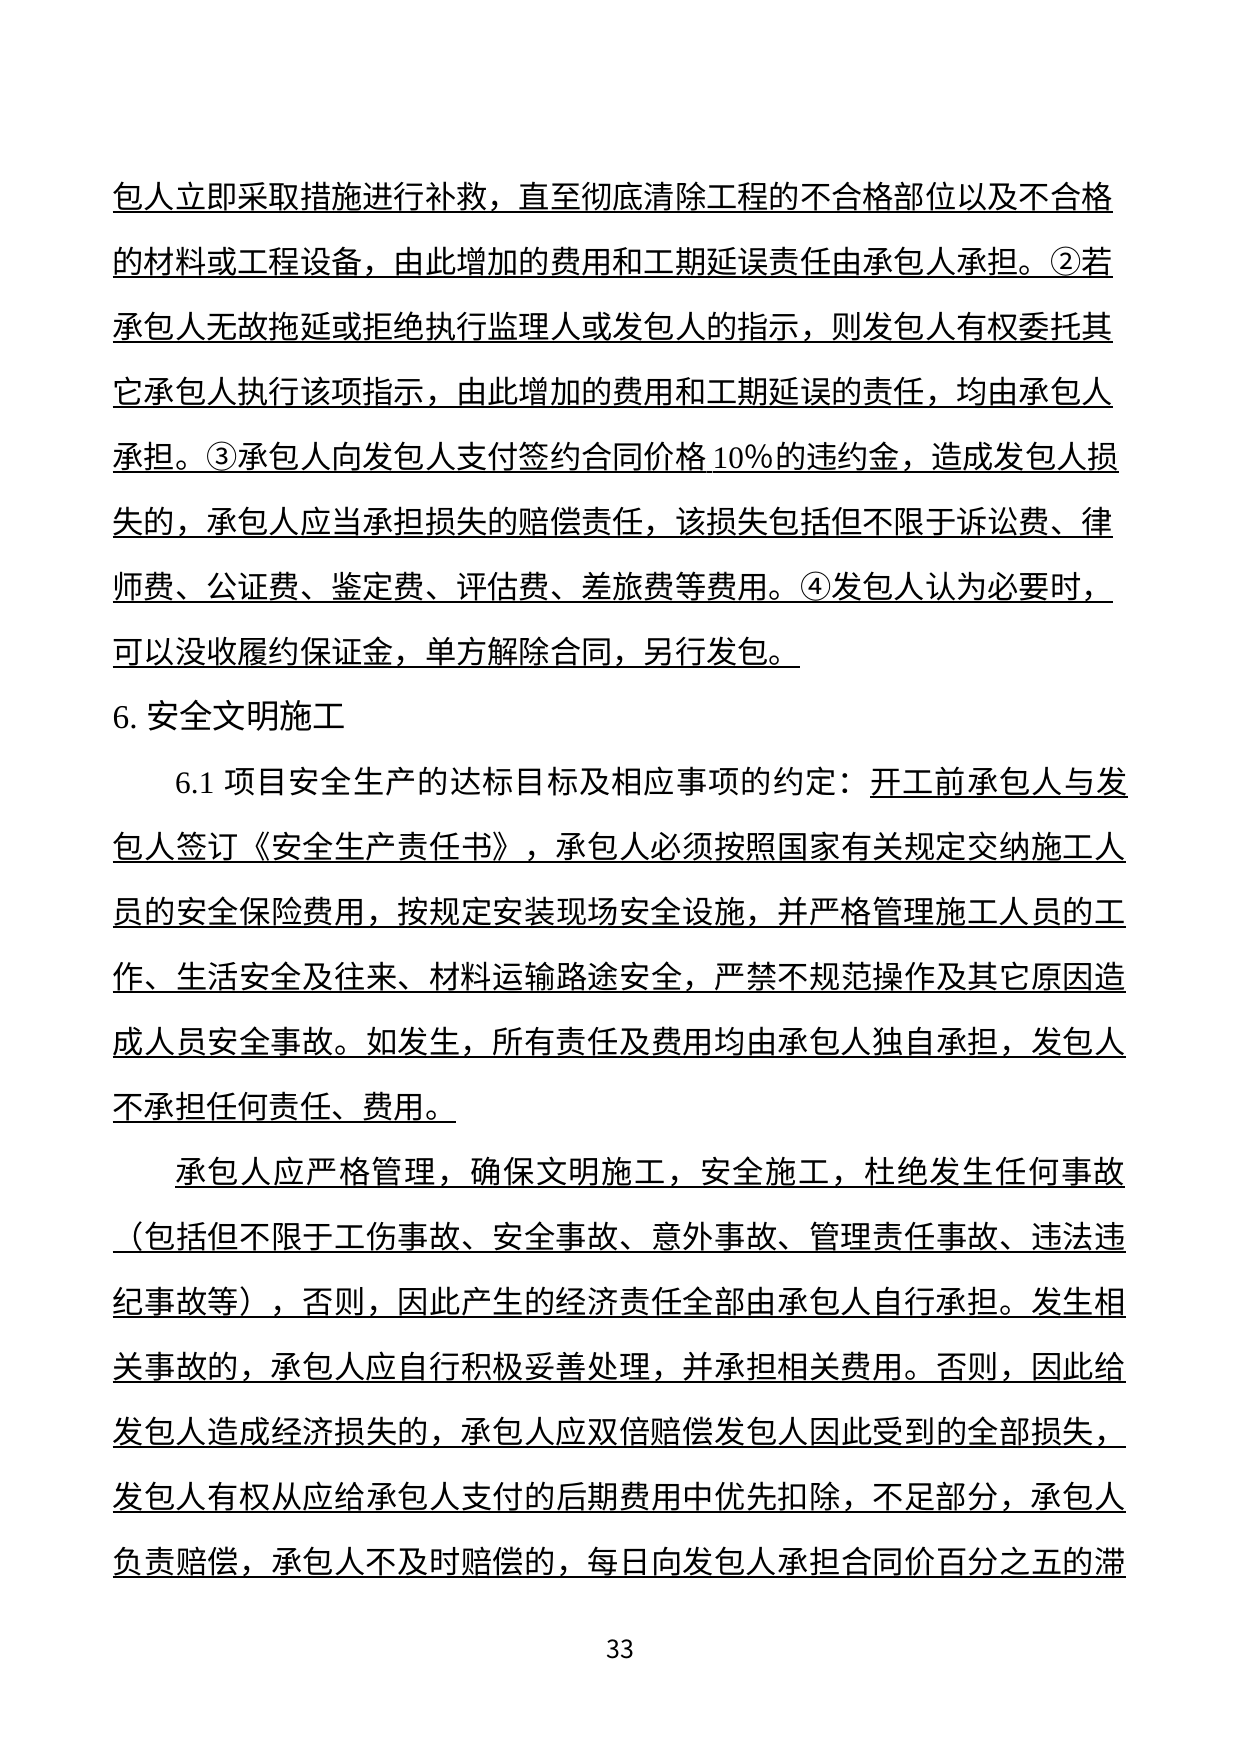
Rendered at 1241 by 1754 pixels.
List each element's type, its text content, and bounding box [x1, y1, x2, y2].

text 6.1 项目安全生产的达标目标及相应事项的约定：开工前承包人与发包人签订《安全生产责任书》，承包人必须按照国家有关规定交纳施工人员的安全保险费用，按规定安装现场安全设施，并严格管理施工人员的工作、生活安全及往来、材料运输路途安全，严禁不规范操作及其它原因造成人员安全事故。如发生，所有责任及费用均由承包人独自承担，发包人不承担任何责任、费用。 [112, 747, 1128, 1137]
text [112, 1137, 1128, 1592]
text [112, 162, 1128, 682]
text 6. 安全文明施工 [112, 682, 1128, 747]
